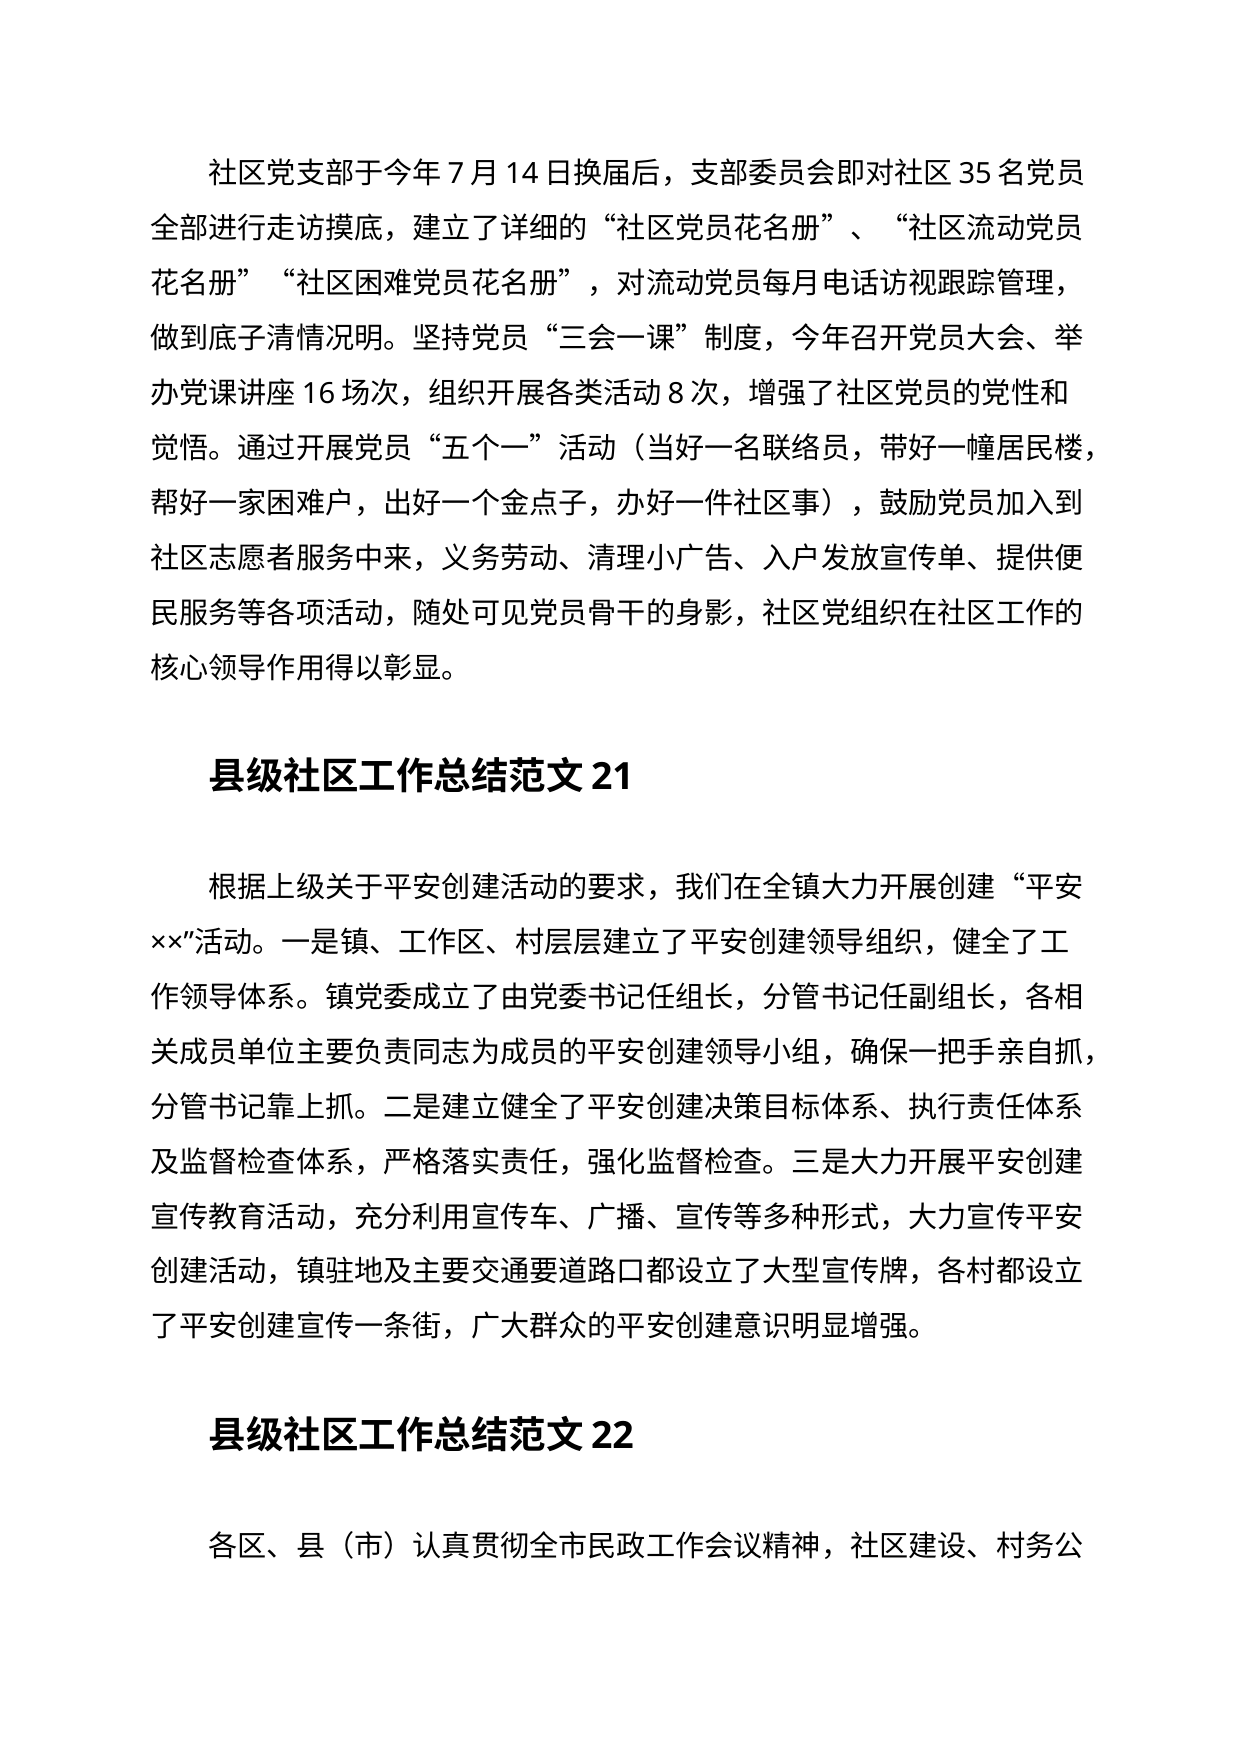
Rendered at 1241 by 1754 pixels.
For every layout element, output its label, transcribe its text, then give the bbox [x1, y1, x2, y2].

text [150, 1522, 1090, 1564]
text 县级社区工作总结范文21 [150, 746, 1090, 801]
text 根据上级关于平安创建活动的要求，我们在全镇大力开展创建“平安××”活动。一是镇、工作区、村层层建立了平安创建领导组织，健全了工作领导体系。镇党委成立了由党委书记任组长，分管书记任副组长，各相关成员单位主要负责同志为成员的平安创建领导小组，确保一把手亲自抓，分管书记靠上抓。二是建立健全了平安创建决策目标体系、执行责任体系及监督检查体系，严格落实责任，强化监督检查。三是大力开展平安创建宣传教育活动，充分利用宣传车、广播、宣传等多种形式，大力宣传平安创建活动，镇驻地及主要交通要道路口都设立了大型宣传牌，各村都设立了平安创建宣传一条街，广大群众的平安创建意识明显增强。 [150, 864, 1090, 1345]
text 社区党支部于今年7月14日换届后，支部委员会即对社区35名党员全部进行走访摸底，建立了详细的“社区党员花名册”、“社区流动党员花名册”“社区困难党员花名册”，对流动党员每月电话访视跟踪管理，做到底子清情况明。坚持党员“三会一课”制度，今年召开党员大会、举办党课讲座16场次，组织开展各类活动8次，增强了社区党员的党性和觉悟。通过开展党员“五个一”活动（当好一名联络员，带好一幢居民楼，帮好一家困难户，出好一个金点子，办好一件社区事），鼓励党员加入到社区志愿者服务中来，义务劳动、清理小广告、入户发放宣传单、提供便民服务等各项活动，随处可见党员骨干的身影，社区党组织在社区工作的核心领导作用得以彰显。 [150, 150, 1090, 687]
text 县级社区工作总结范文22 [150, 1405, 1090, 1459]
